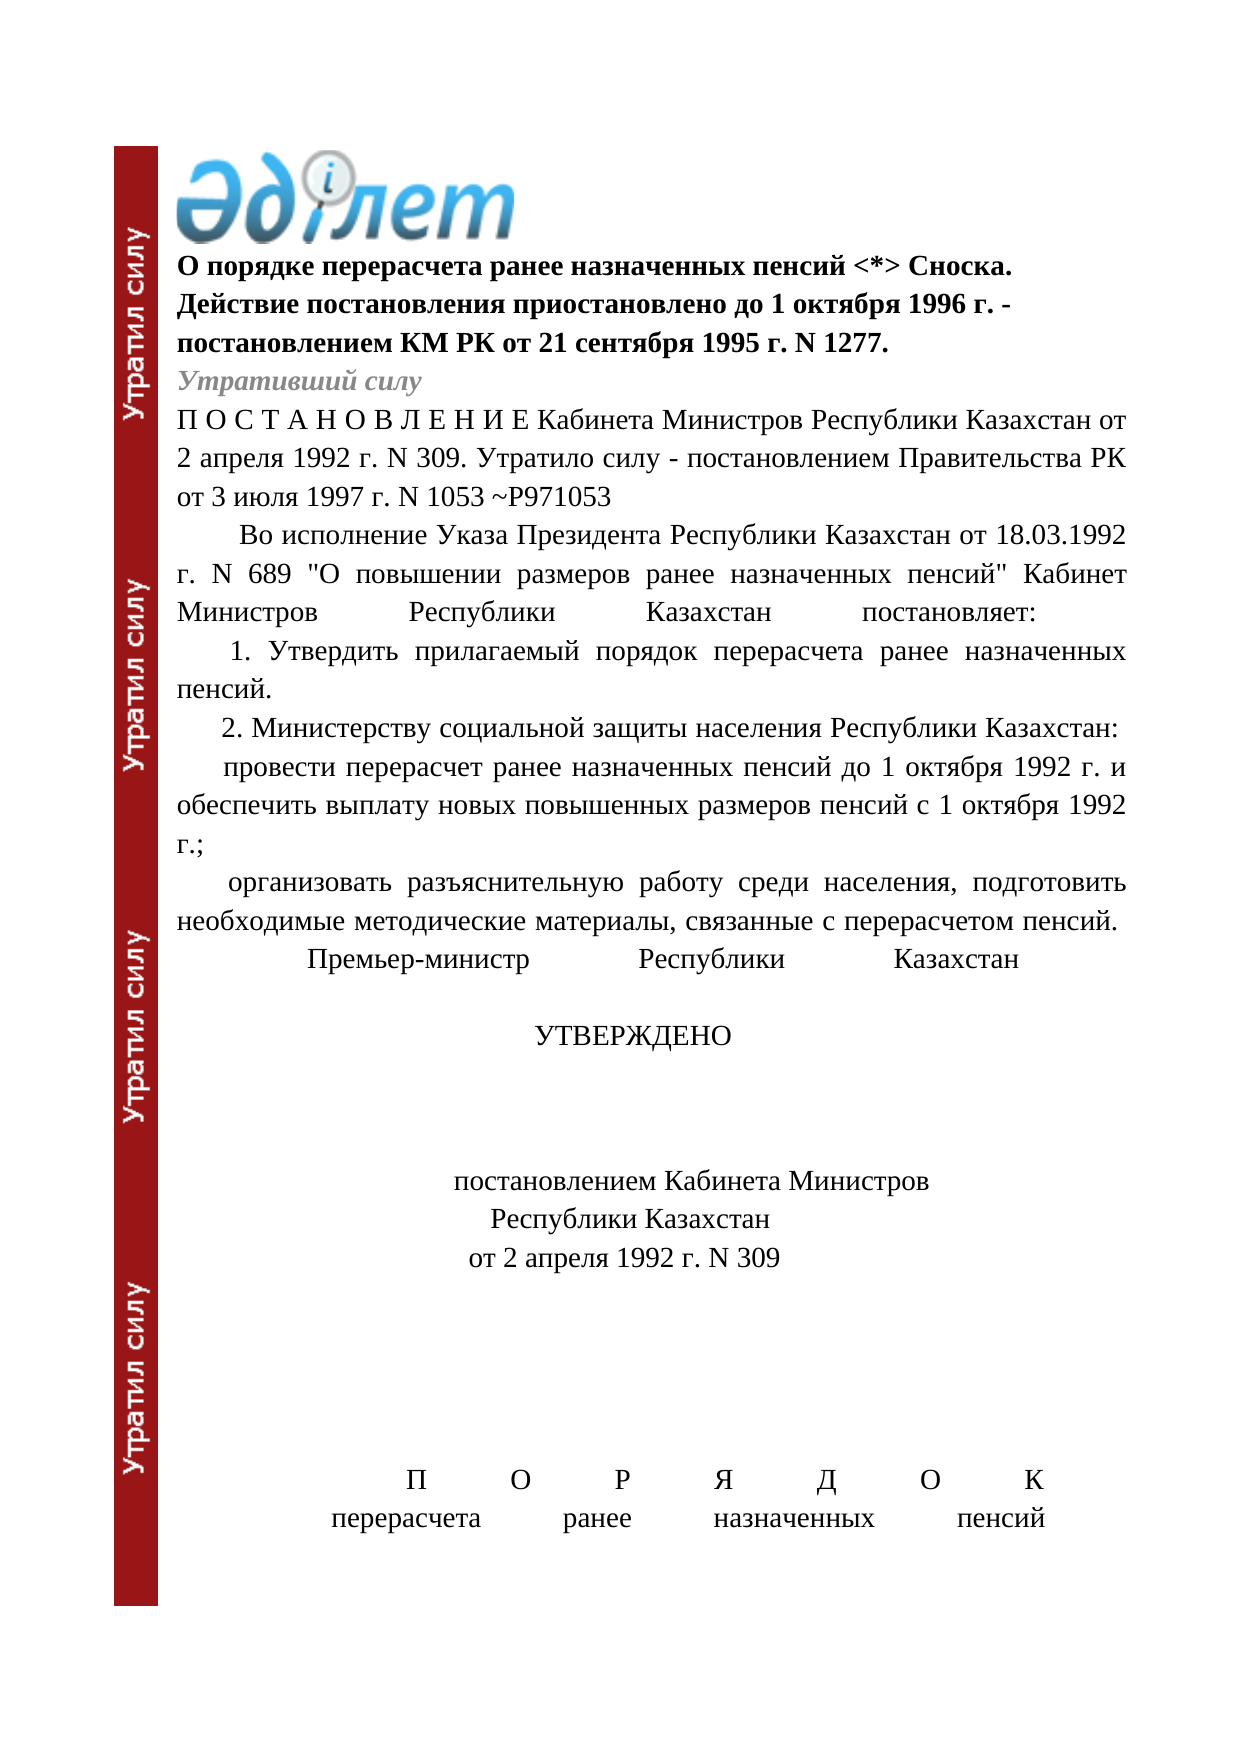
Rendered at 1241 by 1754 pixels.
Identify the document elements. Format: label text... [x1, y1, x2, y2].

text от 2 апреля 1992 г. N 309 [112, 1240, 1128, 1274]
text УТВЕРЖДЕНО [112, 1018, 1128, 1052]
text Республики Казахстан [112, 1202, 1128, 1235]
text Утративший силу [112, 363, 1128, 397]
text П О С Т А Н О В Л Е Н И Е Кабинета Министpов Республики Казахстан от 2 апpеля 1992 г. N 309. Утратило силу - постановлением Правительства РК от 3 июля 1997 г. N 1053 ~P971053 [112, 402, 1128, 512]
picture [176, 150, 515, 244]
picture [114, 397, 158, 402]
picture [114, 146, 158, 248]
picture [114, 1235, 158, 1240]
picture [114, 1274, 158, 1385]
picture [114, 358, 158, 363]
picture [114, 1197, 158, 1202]
picture [114, 1052, 158, 1163]
text Во исполнение Указа Президента Республики Казахстан от 18.03.1992 г. N 689 "О повышении размеров ранее назначенных пенсий" Кабинет Министров Республики Казахстан постановляет: 1. Утвердить прилагаемый порядок перерасчета ранее назначенных пенсий. 2. Министерству социальной защиты населения Республики Казахстан: провести перерасчет ранее назначенных пенсий до 1 октября 1992 г. и обеспечить выплату новых повышенных размеров пенсий с 1 октября 1992 г.; организовать разъяснительную работу среди населения, подготовить необходимые методические материалы, связанные с перерасчетом пенсий. Премьер-министр Республики Казахстан [112, 517, 1128, 1013]
text постановлением Кабинета Министров [112, 1163, 1128, 1197]
text О поpядке пеpеpасчета pанее назначенных пенсий <*> Сноска. Действие постановления пpиостановлено до 1 октябpя 1996 г. - постановлением КМ РК от 21 сентябpя 1995 г. N 1277. [112, 248, 1128, 358]
picture [114, 1013, 158, 1018]
picture [114, 1573, 158, 1606]
picture [114, 512, 158, 517]
